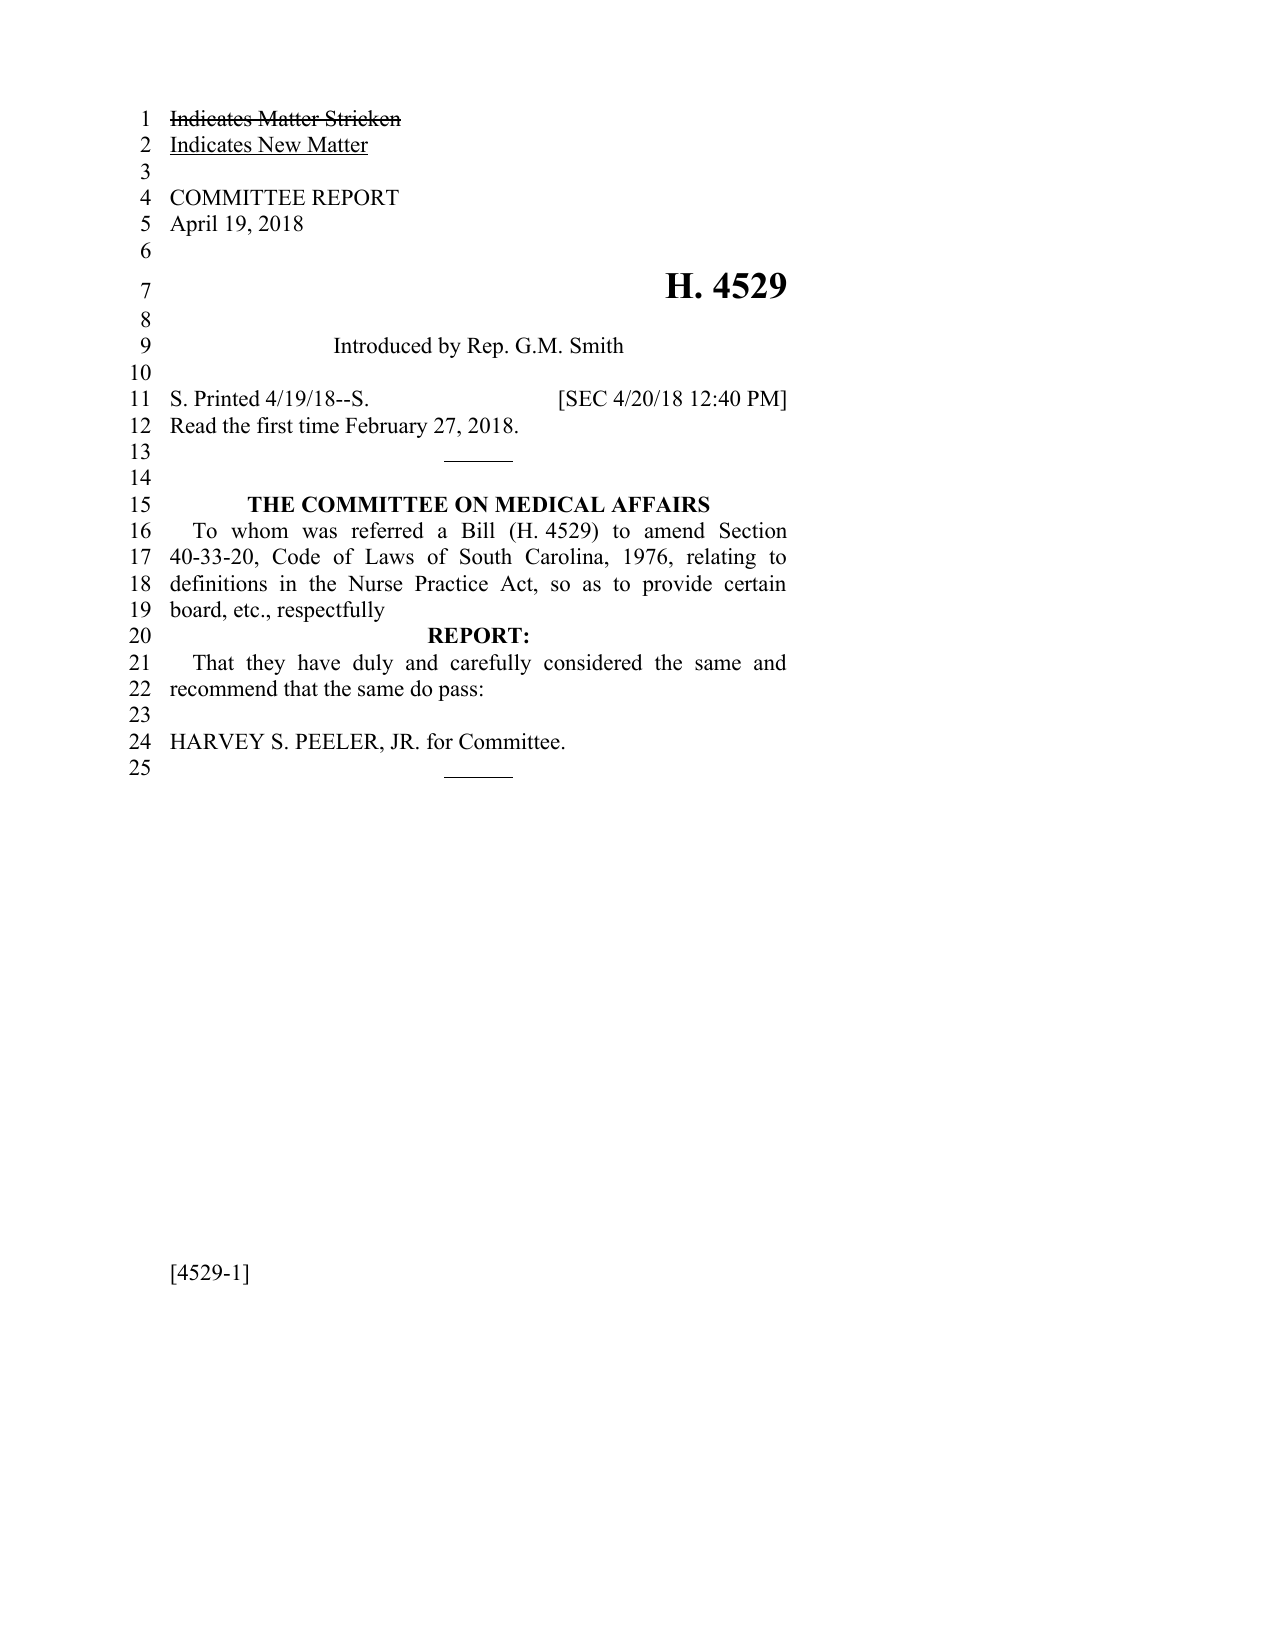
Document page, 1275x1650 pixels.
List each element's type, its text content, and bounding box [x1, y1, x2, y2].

text Indicates Matter Stricken [169, 105, 787, 131]
text April 19, 2018 [169, 210, 787, 237]
text Read the first time February 27, 2018. [169, 412, 787, 438]
text COMMITTEE REPORT [169, 184, 787, 210]
text To whom was referred a Bill (H. 4529) to amend Section 40-33-20, Code of Laws of South Carolina, 1976, relating to definitions in the Nurse Practice Act, so as to provide certain board, etc., respectfully [169, 517, 787, 622]
text H. 4529 [169, 263, 787, 306]
text THE COMMITTEE ON MEDICAL AFFAIRS [169, 491, 787, 517]
text REPORT: [169, 622, 787, 649]
text Introduced by Rep. G.M. Smith [169, 333, 787, 359]
text HARVEY S. PEELER, JR. for Committee. [169, 728, 787, 754]
text That they have duly and carefully considered the same and recommend that the same do pass: [169, 649, 787, 702]
text Indicates New Matter [169, 131, 787, 158]
text S. Printed 4/19/18--S. [SEC 4/20/18 12:40 PM] [169, 385, 787, 412]
